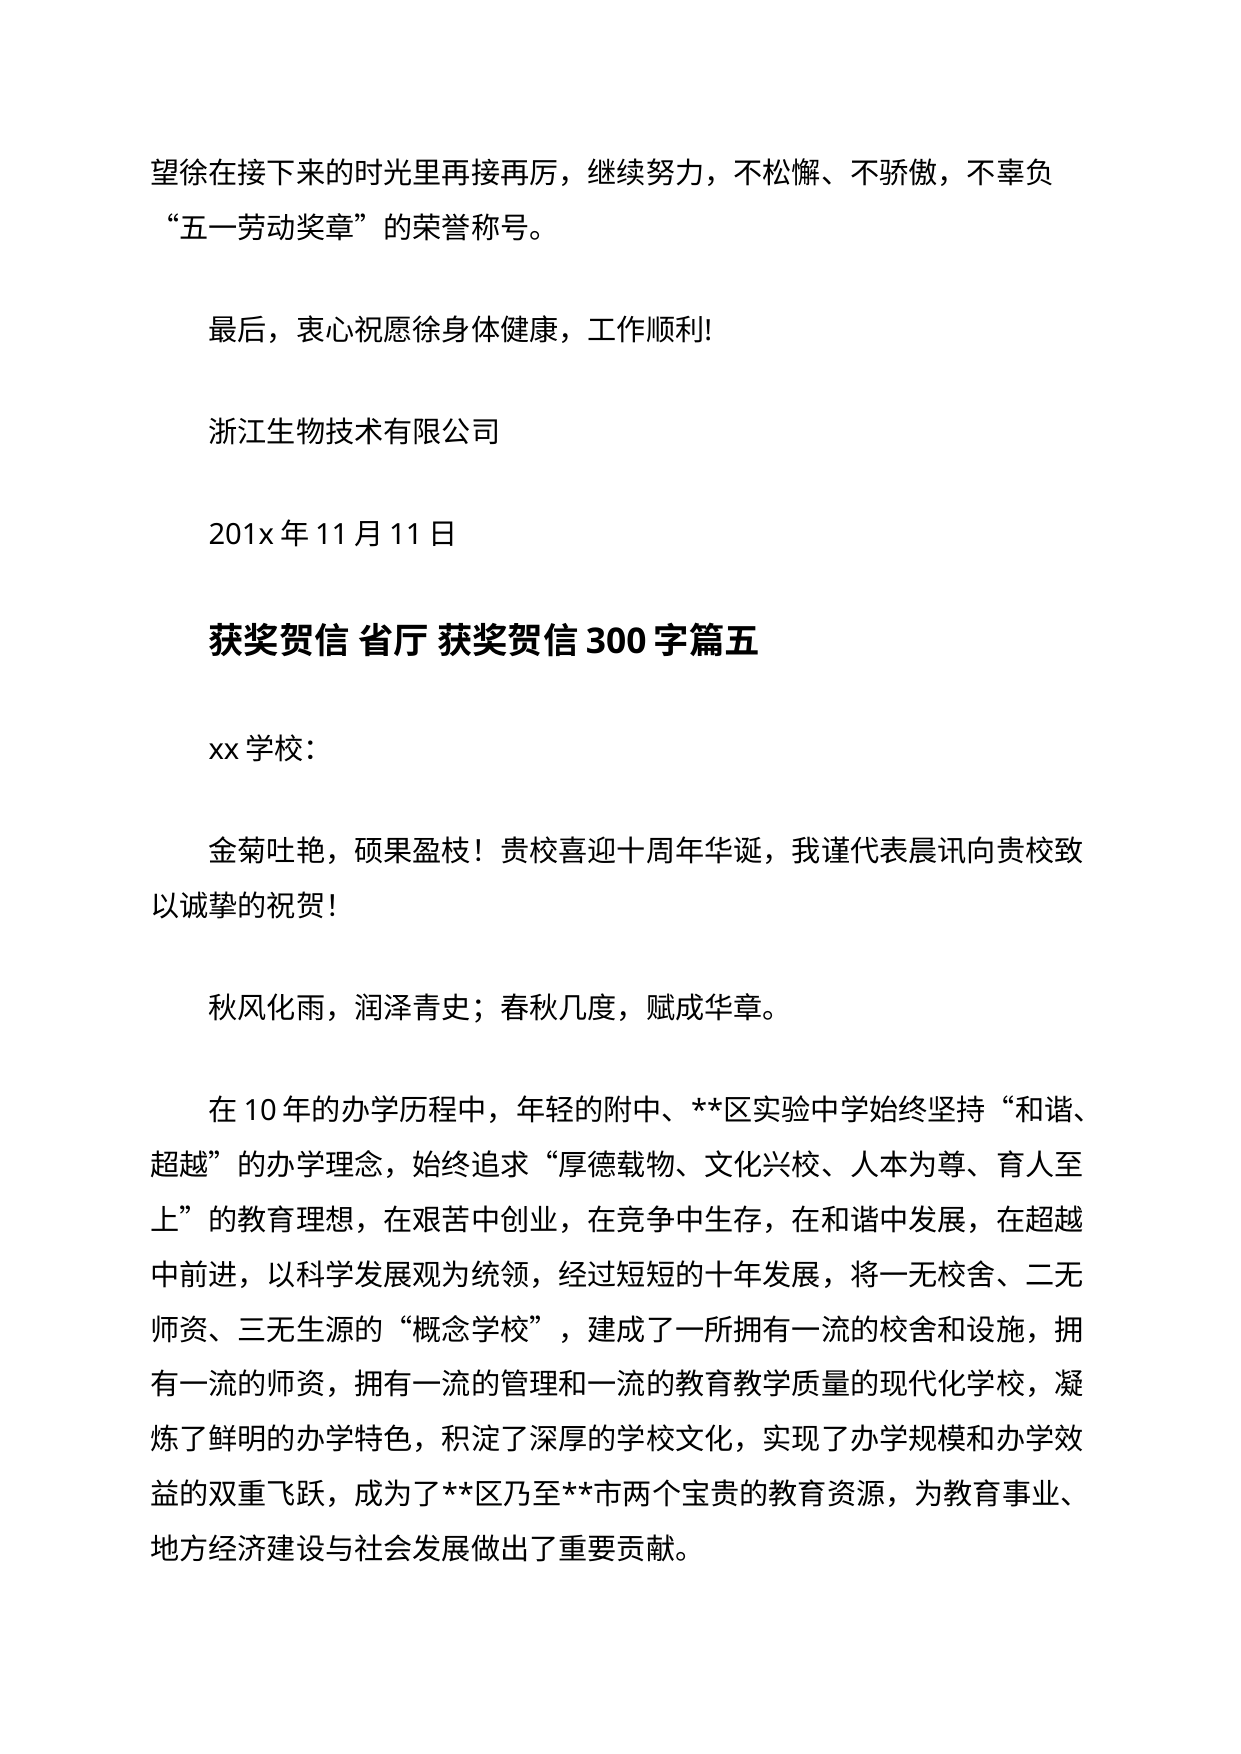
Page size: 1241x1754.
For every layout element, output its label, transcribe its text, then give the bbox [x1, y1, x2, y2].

text 浙江生物技术有限公司 [150, 409, 1090, 451]
text 在10年的办学历程中，年轻的附中、**区实验中学始终坚持“和谐、超越”的办学理念，始终追求“厚德载物、文化兴校、人本为尊、育人至上”的教育理想，在艰苦中创业，在竞争中生存，在和谐中发展，在超越中前进，以科学发展观为统领，经过短短的十年发展，将一无校舍、二无师资、三无生源的“概念学校”，建成了一所拥有一流的校舍和设施，拥有一流的师资，拥有一流的管理和一流的教育教学质量的现代化学校，凝炼了鲜明的办学特色，积淀了深厚的学校文化，实现了办学规模和办学效益的双重飞跃，成为了**区乃至**市两个宝贵的教育资源，为教育事业、地方经济建设与社会发展做出了重要贡献。 [150, 1086, 1090, 1568]
text 获奖贺信 省厅 获奖贺信300字篇五 [150, 612, 1090, 664]
text 金菊吐艳，硕果盈枝！贵校喜迎十周年华诞，我谨代表晨讯向贵校致以诚挚的祝贺！ [150, 828, 1090, 925]
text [150, 150, 1090, 247]
text xx学校： [150, 726, 1090, 768]
text 最后，衷心祝愿徐身体健康，工作顺利! [150, 307, 1090, 349]
text 201x年11月11日 [150, 510, 1090, 553]
text 秋风化雨，润泽青史；春秋几度，赋成华章。 [150, 984, 1090, 1027]
